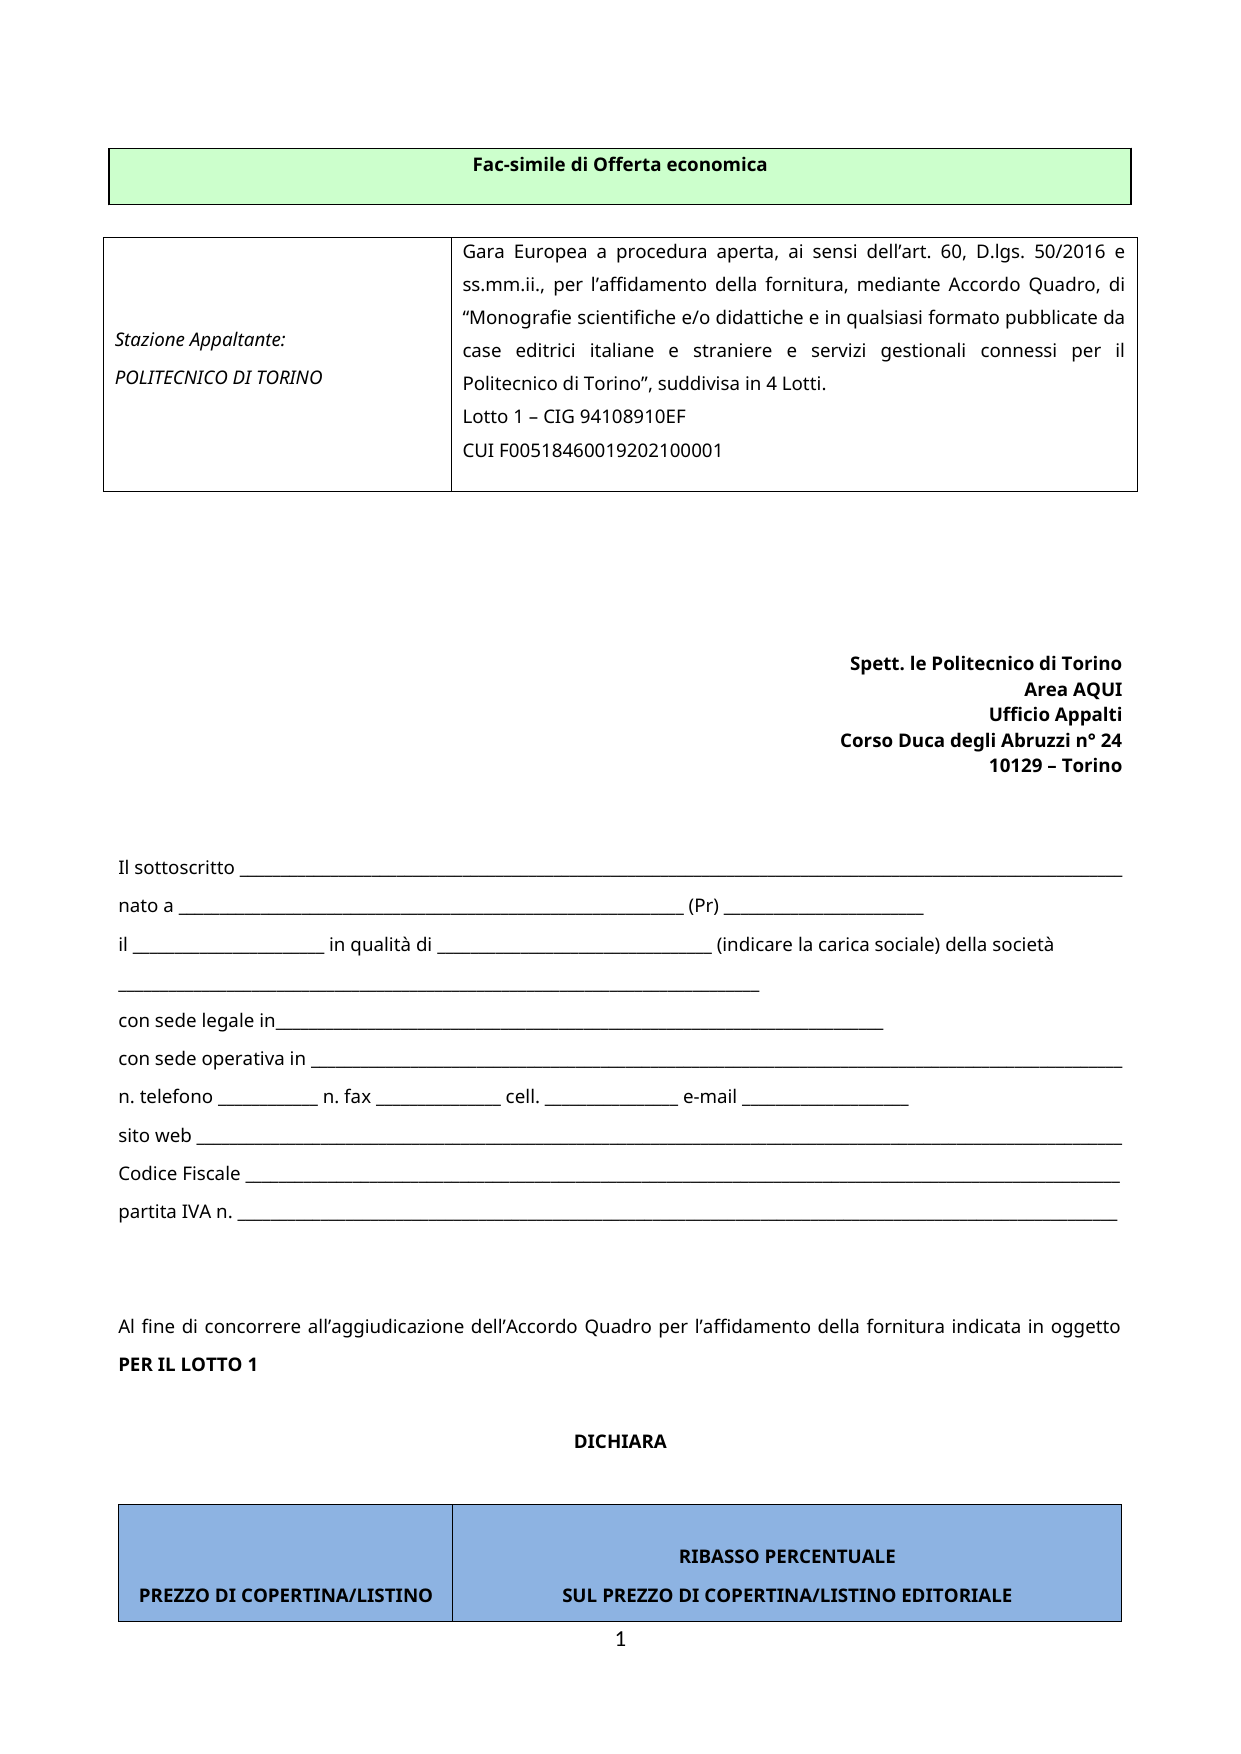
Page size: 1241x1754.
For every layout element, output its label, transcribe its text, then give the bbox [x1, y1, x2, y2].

text DICHIARA [118, 1428, 1122, 1453]
table_header Stazione Appaltante: POLITECNICO DI TORINO [104, 238, 451, 491]
text sito web [118, 1122, 1122, 1148]
table_header Gara Europea a procedura aperta, ai sensi dell’art. 60, D.lgs. 50/2016 e ss.mm.ii., per l’affidamento della fornitura, mediante Accordo Quadro, di “Monografie scientifiche e/o didattiche e in qualsiasi formato pubblicate da case editrici italiane e straniere e servizi gestionali connessi per il Politecnico di Torino”, suddivisa in 4 Lotti. Lotto 1 – CIG 94108910EF CUI F00518460019202100001 [452, 238, 1137, 491]
text con sede operativa in [118, 1046, 1122, 1071]
text con sede legale in_________________________________________________________________________ [118, 1007, 1122, 1033]
text Spett. le Politecnico di Torino [118, 650, 1122, 676]
text Corso Duca degli Abruzzi n° 24 [118, 727, 1122, 752]
text nato a ____________________________________ (Pr) ________________________ [118, 893, 1122, 918]
text n. telefono ____________ n. fax _______________ cell. ________________ e-mail ____________________ [118, 1084, 1122, 1109]
text il _______________________ in qualità di _________________________________ (indicare la carica sociale) della società _____________________________________________________________________________ [118, 931, 1122, 995]
text Codice Fiscale [118, 1160, 1122, 1186]
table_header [453, 1505, 1121, 1621]
text Area AQUI Ufficio Appalti [118, 676, 1122, 727]
text Fac-simile di Offerta economica [110, 149, 1130, 204]
text partita IVA n. [118, 1198, 1122, 1224]
text 10129 – Torino [118, 752, 1122, 778]
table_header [119, 1505, 452, 1621]
text Al fine di concorrere all’aggiudicazione dell’Accordo Quadro per l’affidamento della fornitura indicata in oggetto PER IL LOTTO 1 [118, 1313, 1122, 1377]
text Il sottoscritto [118, 854, 1122, 880]
